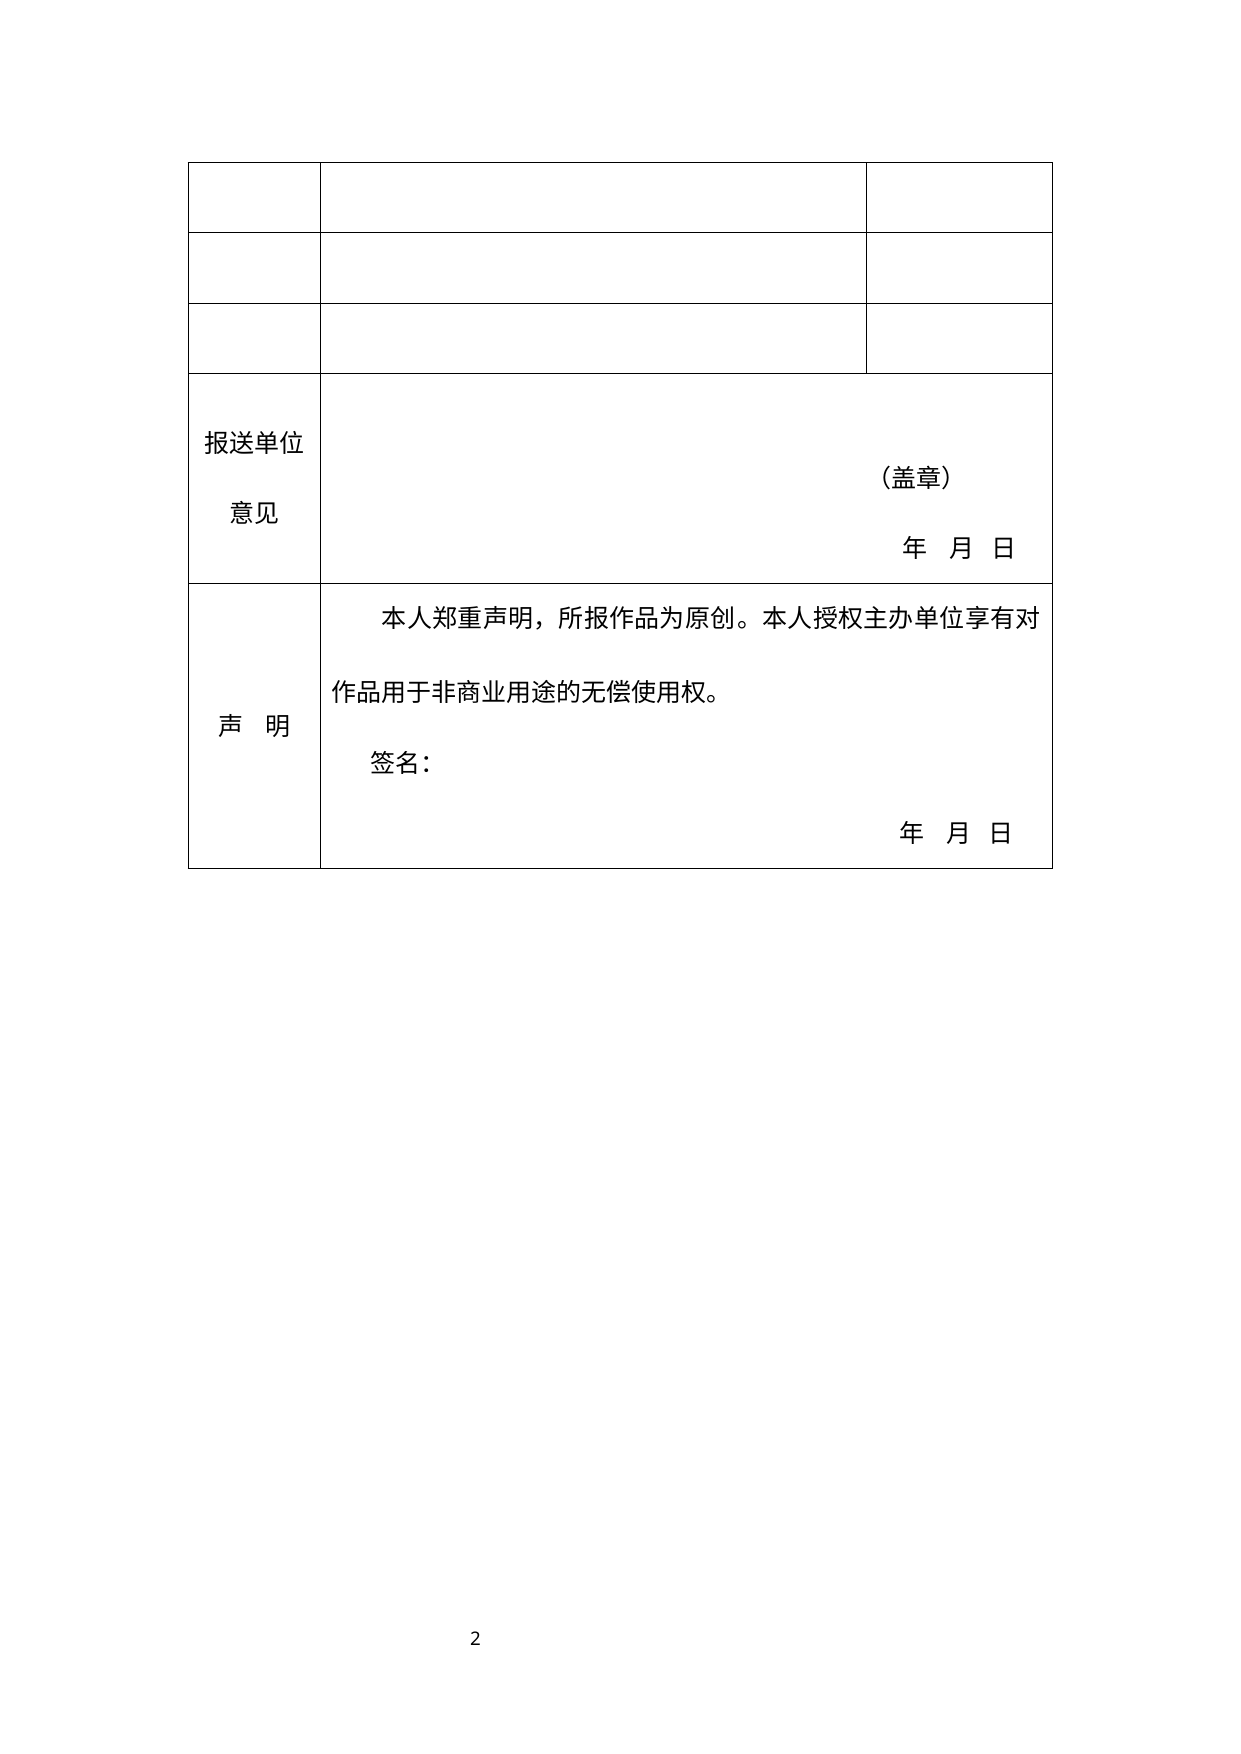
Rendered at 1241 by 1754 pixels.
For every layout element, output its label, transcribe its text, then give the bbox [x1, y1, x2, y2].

table_cell [189, 304, 320, 373]
table_cell [321, 163, 866, 232]
table_cell （盖章） 年 月 日 [321, 374, 1052, 583]
table_cell 声 明 [189, 584, 320, 868]
table_cell 本人郑重声明，所报作品为原创。本人授权主办单位享有对作品用于非商业用途的无偿使用权。 签名： 年 月 日 [321, 584, 1052, 868]
table_cell [321, 233, 866, 303]
table_cell [867, 304, 1052, 373]
table_cell 报送单位 意见 [189, 374, 320, 583]
table_cell [189, 163, 320, 232]
table_cell [321, 304, 866, 373]
table_cell [867, 163, 1052, 232]
table_cell [867, 233, 1052, 303]
table_cell [189, 233, 320, 303]
